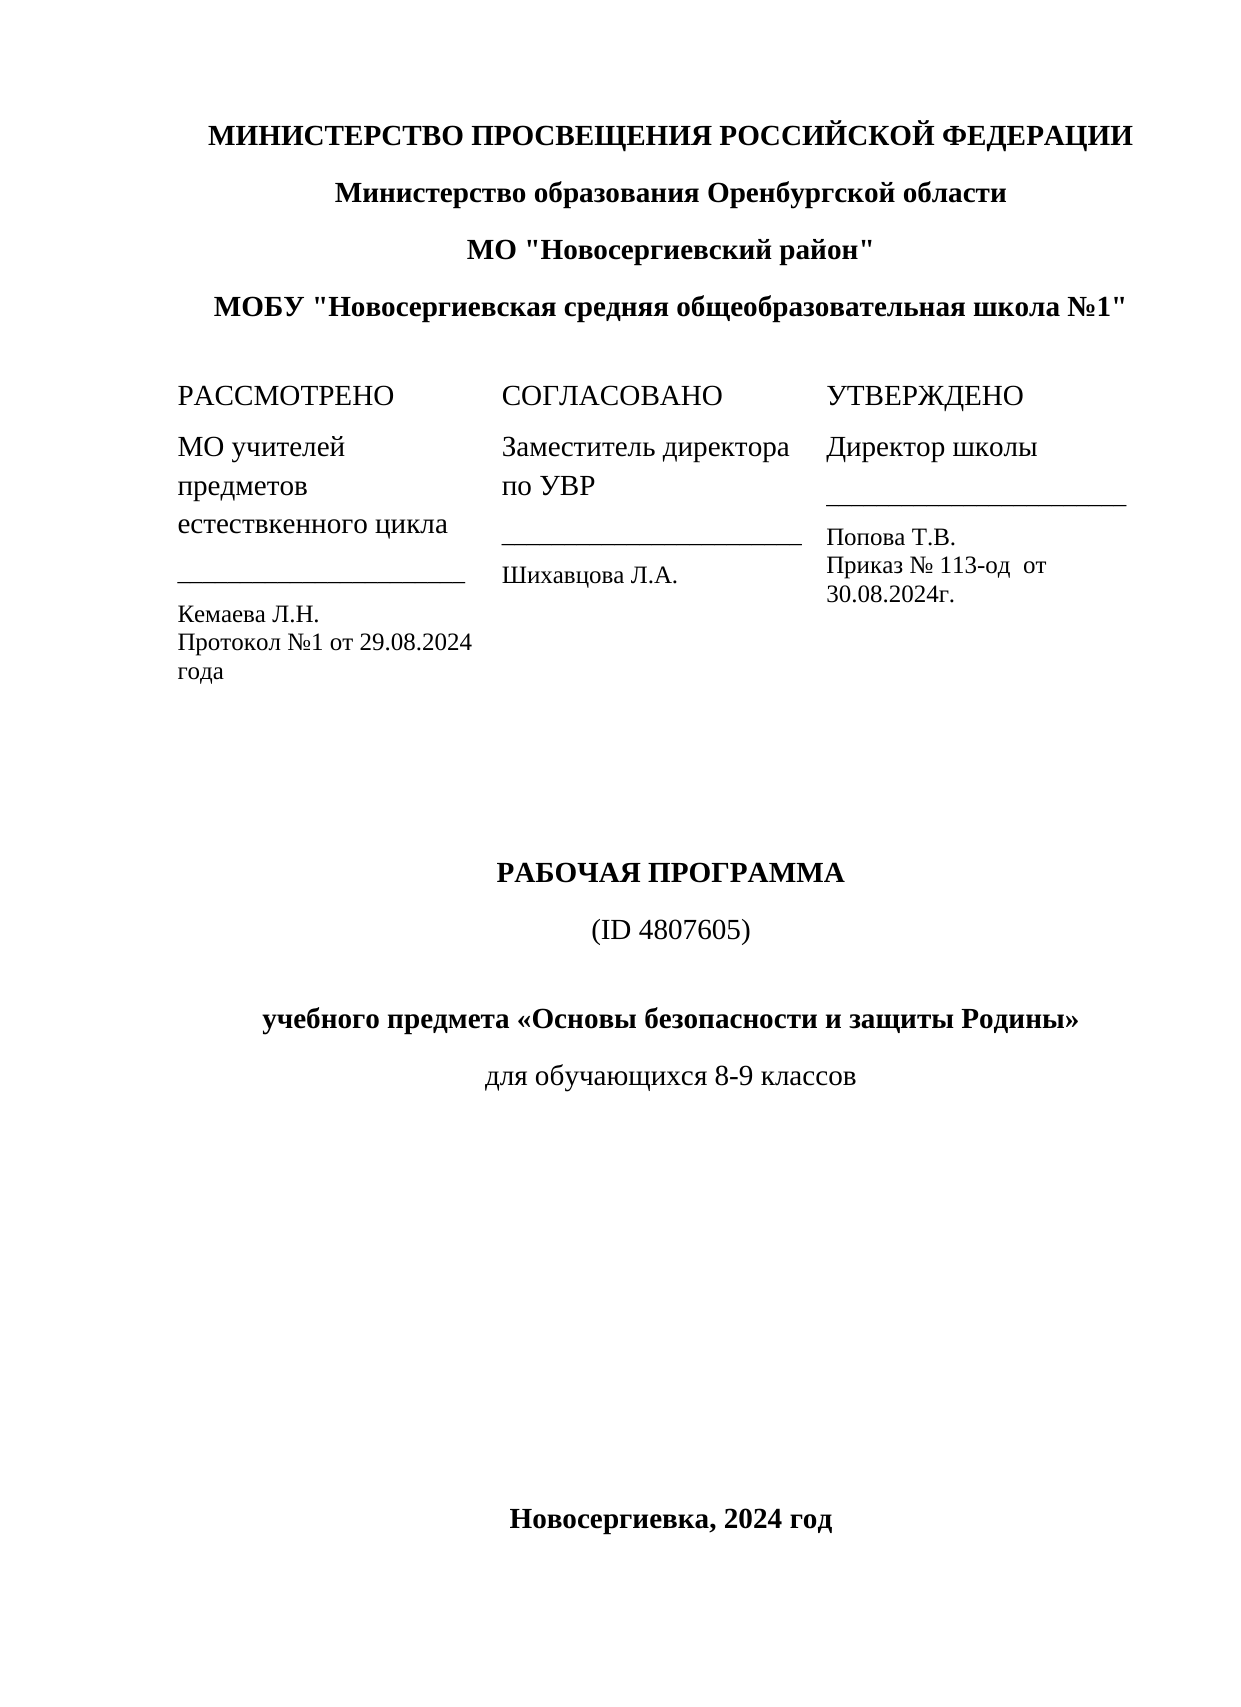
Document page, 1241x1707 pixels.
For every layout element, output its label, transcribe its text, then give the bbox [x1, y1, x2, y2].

text МО "Новосергиевский район" [190, 232, 1152, 266]
text Новосергиевка, 2024 год [190, 1501, 1152, 1535]
text (ID 4807605) [190, 912, 1152, 945]
text для обучающихся 8-9 классов [190, 1058, 1152, 1092]
text МИНИСТЕРСТВО ПРОСВЕЩЕНИЯ РОССИЙСКОЙ ФЕДЕРАЦИИ [190, 118, 1152, 152]
table_header УТВЕРЖДЕНО Директор школы ________________________ Попова Т.В. Приказ № 113-од от 30.08.2024г. [815, 378, 1139, 726]
text РАБОЧАЯ ПРОГРАММА [190, 855, 1152, 888]
text учебного предмета «Основы безопасности и защиты Родины» [190, 1001, 1152, 1034]
text Министерство образования Оренбургской области [190, 175, 1152, 209]
table_header РАССМОТРЕНО МО учителей предметов естествкенного цикла _______________________ Кемаева Л.Н. Протокол №1 от 29.08.2024 года [166, 378, 490, 726]
text МОБУ "Новосергиевская средняя общеобразовательная школа №1" [190, 289, 1152, 323]
table_header СОГЛАСОВАНО Заместитель директора по УВР ________________________ Шихавцова Л.А. [490, 378, 815, 726]
